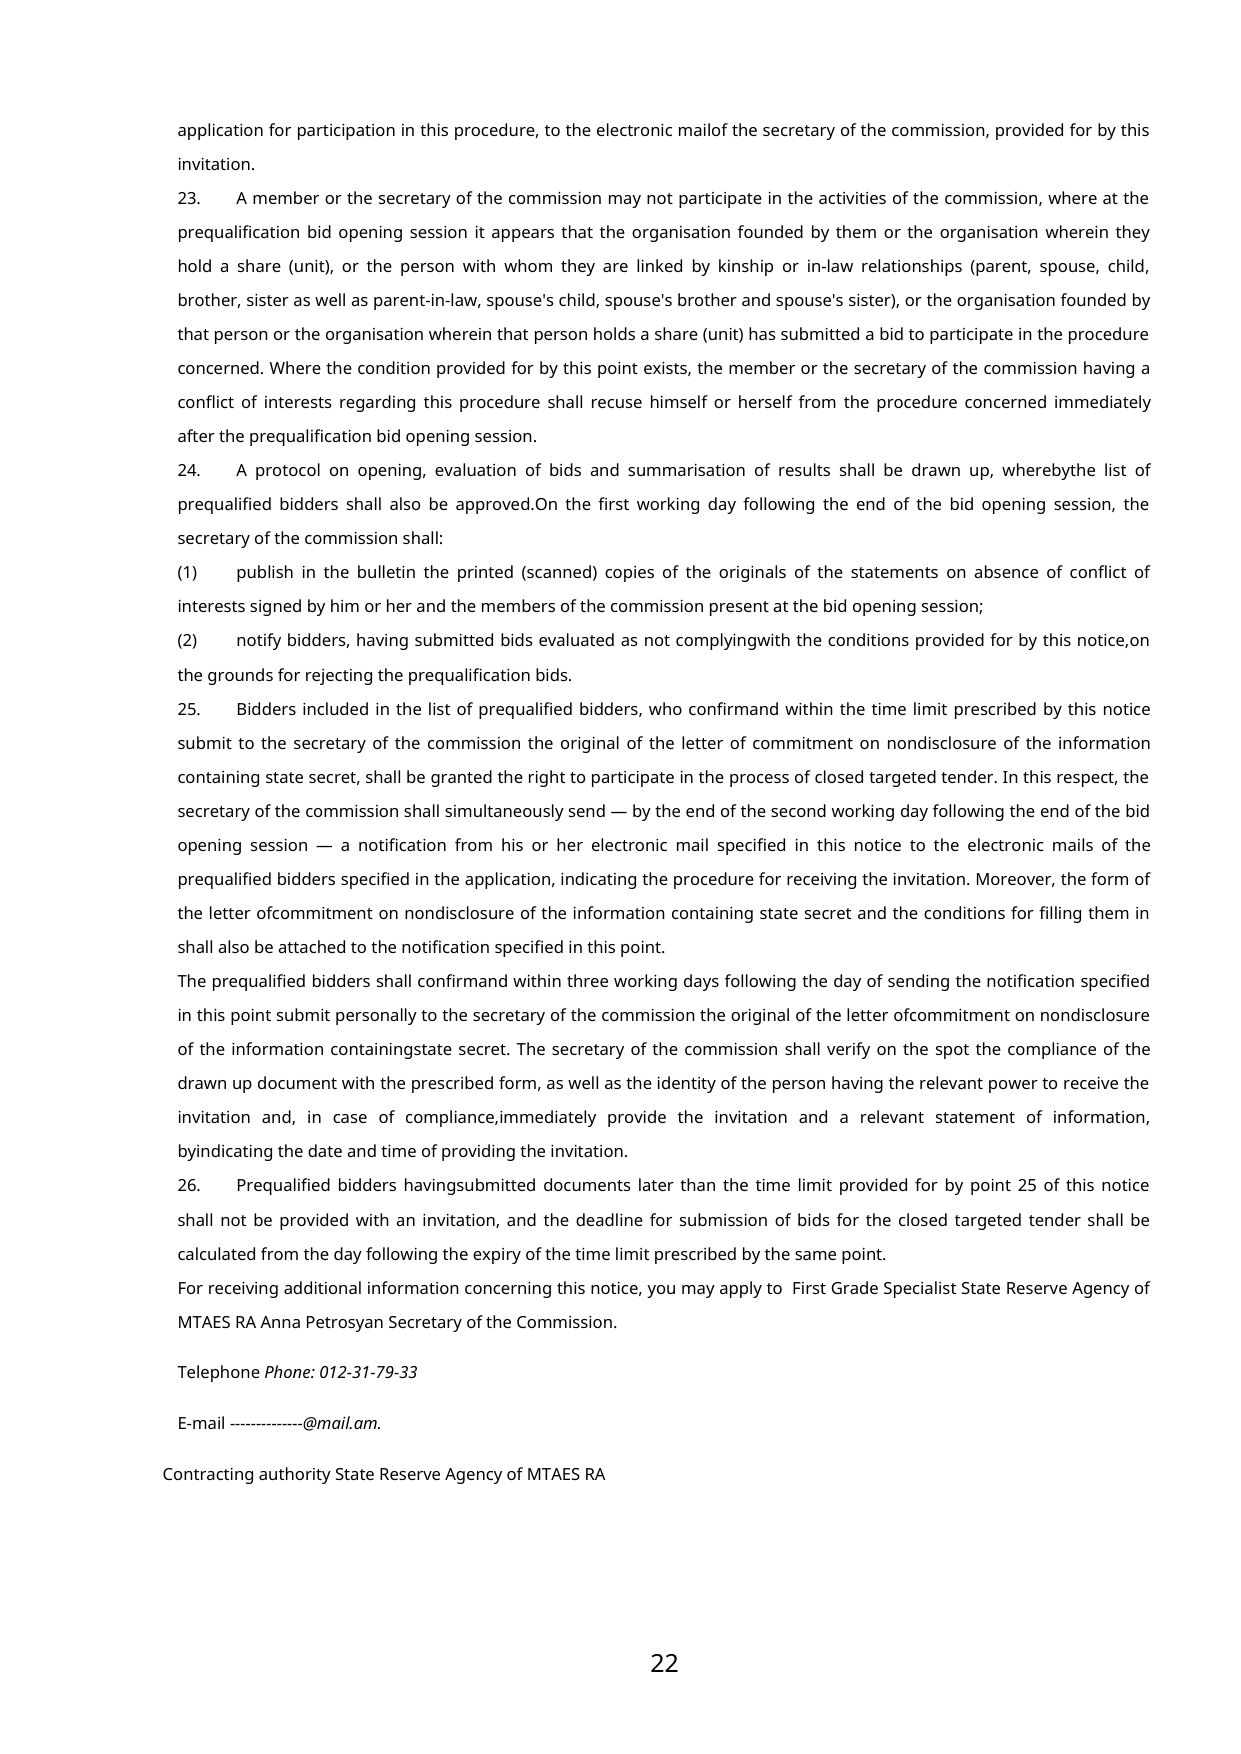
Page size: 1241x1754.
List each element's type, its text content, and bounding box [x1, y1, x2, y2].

text Telephone Phone: 012-31-79-33 [177, 1361, 1152, 1384]
text 24. A protocol on opening, evaluation of bids and summarisation of results shall be drawn up, wherebythe list of prequalified bidders shall also be approved.On the first working day following the end of the bid opening session, the secretary of the commission shall: [177, 459, 1152, 549]
text (2) notify bidders, having submitted bids evaluated as not complyingwith the conditions provided for by this notice,on the grounds for rejecting the prequalification bids. [177, 629, 1152, 686]
text 23. A member or the secretary of the commission may not participate in the activities of the commission, where at the prequalification bid opening session it appears that the organisation founded by them or the organisation wherein they hold a share (unit), or the person with whom they are linked by kinship or in-law relationships (parent, spouse, child, brother, sister as well as parent-in-law, spouse's child, spouse's brother and spouse's sister), or the organisation founded by that person or the organisation wherein that person holds a share (unit) has submitted a bid to participate in the procedure concerned. Where the condition provided for by this point exists, the member or the secretary of the commission having a conflict of interests regarding this procedure shall recuse himself or herself from the procedure concerned immediately after the prequalification bid opening session. [177, 186, 1152, 447]
text The prequalified bidders shall confirmand within three working days following the day of sending the notification specified in this point submit personally to the secretary of the commission the original of the letter ofcommitment on nondisclosure of the information containingstate secret. The secretary of the commission shall verify on the spot the compliance of the drawn up document with the prescribed form, as well as the identity of the person having the relevant power to receive the invitation and, in case of compliance,immediately provide the invitation and a relevant statement of information, byindicating the date and time of providing the invitation. [177, 970, 1152, 1163]
text 26. Prequalified bidders havingsubmitted documents later than the time limit provided for by point 25 of this notice shall not be provided with an invitation, and the deadline for submission of bids for the closed targeted tender shall be calculated from the day following the expiry of the time limit prescribed by the same point. [177, 1174, 1152, 1265]
text Contracting authority State Reserve Agency of MTAES RA [103, 1462, 1152, 1485]
text (1) publish in the bulletin the printed (scanned) copies of the originals of the statements on absence of conflict of interests signed by him or her and the members of the commission present at the bid opening session; [177, 561, 1152, 618]
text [177, 118, 1152, 175]
text E-mail --------------@mail.am. [177, 1412, 1152, 1434]
text 25. Bidders included in the list of prequalified bidders, who confirmand within the time limit prescribed by this notice submit to the secretary of the commission the original of the letter of commitment on nondisclosure of the information containing state secret, shall be granted the right to participate in the process of closed targeted tender. In this respect, the secretary of the commission shall simultaneously send — by the end of the second working day following the end of the bid opening session — a notification from his or her electronic mail specified in this notice to the electronic mails of the prequalified bidders specified in the application, indicating the procedure for receiving the invitation. Moreover, the form of the letter ofcommitment on nondisclosure of the information containing state secret and the conditions for filling them in shall also be attached to the notification specified in this point. [177, 697, 1152, 958]
text For receiving additional information concerning this notice, you may apply to First Grade Specialist State Reserve Agency of MTAES RA Anna Petrosyan Secretary of the Commission. [177, 1276, 1152, 1333]
